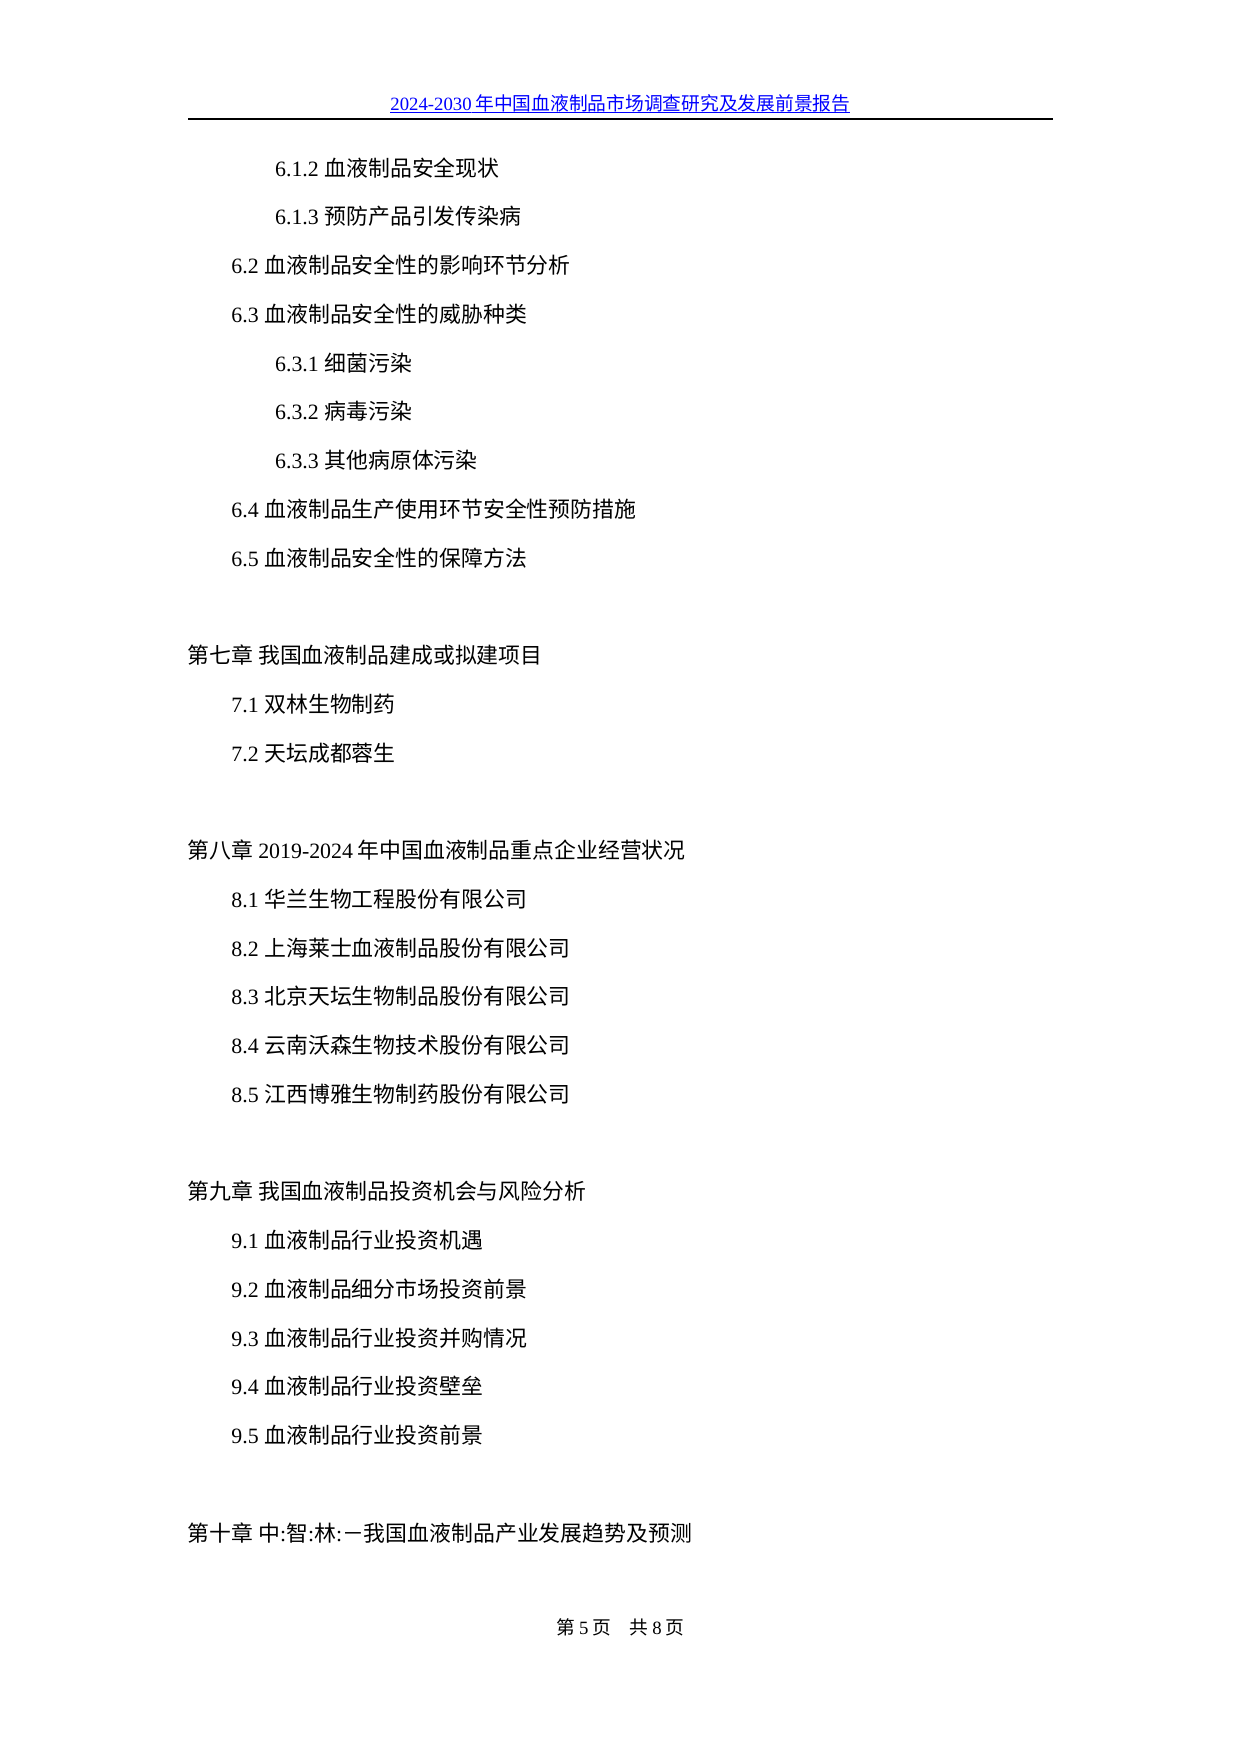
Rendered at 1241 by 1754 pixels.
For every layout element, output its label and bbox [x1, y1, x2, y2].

text [187, 150, 1053, 1548]
